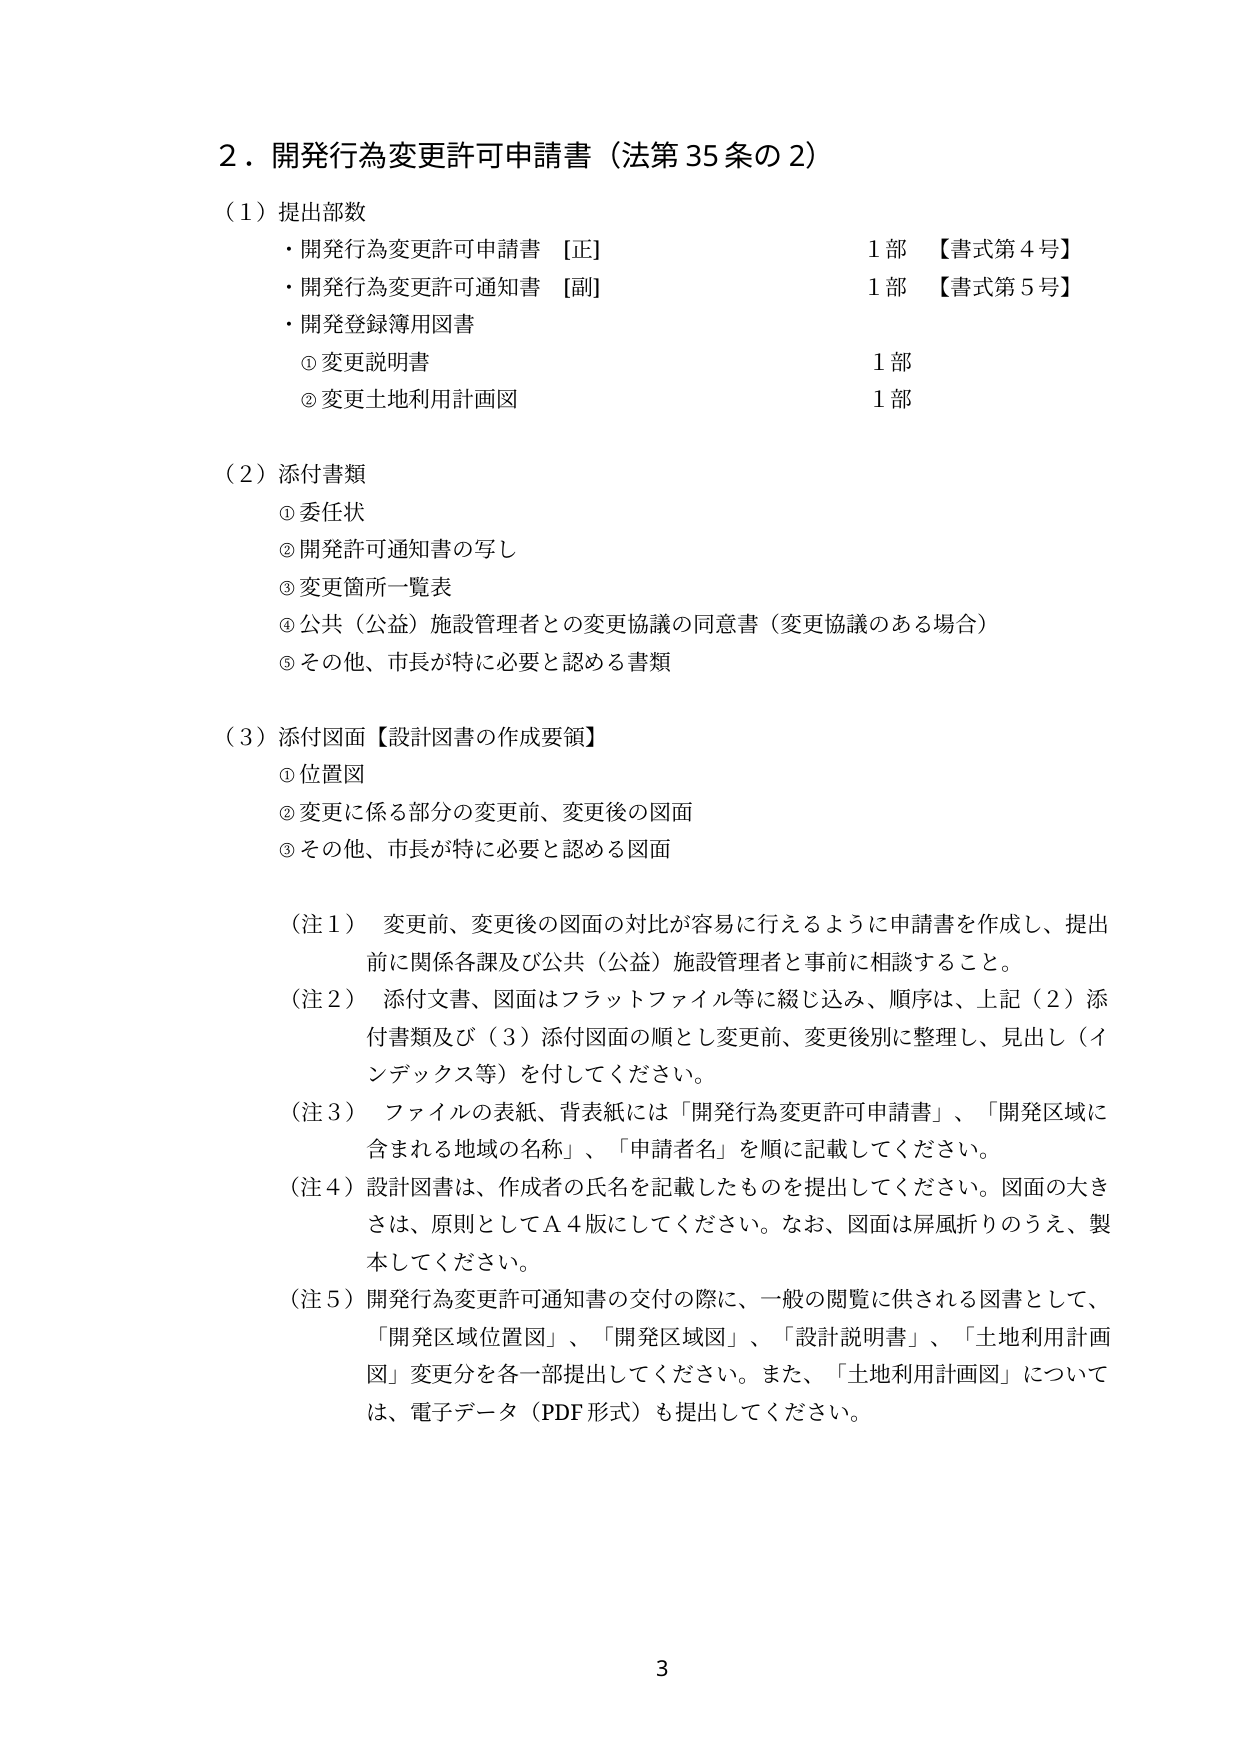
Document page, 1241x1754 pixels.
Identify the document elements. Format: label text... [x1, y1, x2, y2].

list 設計図書は、作成者の氏名を記載したものを提出してください。図面の大きさは、原則としてＡ４版にしてください。なお、図面は屏風折りのうえ、製本してください。 [278, 1167, 1111, 1279]
text ③その他、市長が特に必要と認める図面 [213, 829, 1111, 867]
text ②開発許可通知書の写し [213, 529, 1111, 567]
list 変更前、変更後の図面の対比が容易に行えるように申請書を作成し、提出前に関係各課及び公共（公益）施設管理者と事前に相談すること。 [279, 904, 1111, 979]
text ④公共（公益）施設管理者との変更協議の同意書（変更協議のある場合） [213, 604, 1111, 642]
text ・開発行為変更許可申請書 [正] １部 【書式第４号】 [213, 229, 1111, 267]
text ・開発行為変更許可通知書 [副] １部 【書式第５号】 [213, 267, 1111, 304]
list ファイルの表紙、背表紙には「開発行為変更許可申請書」、「開発区域に含まれる地域の名称」、「申請者名」を順に記載してください。 [279, 1092, 1111, 1167]
text ⑤その他、市長が特に必要と認める書類 [213, 642, 1111, 679]
text （１）提出部数 [213, 192, 1111, 229]
text ③変更箇所一覧表 [213, 567, 1111, 604]
list 開発行為変更許可通知書の交付の際に、一般の閲覧に供される図書として、「開発区域位置図」、「開発区域図」、「設計説明書」、「土地利用計画図」変更分を各一部提出してください。また、「土地利用計画図」については、電子データ（PDF形式）も提出してください。 [278, 1279, 1111, 1429]
text （２）添付書類 [213, 454, 1111, 492]
text ①位置図 [213, 754, 1111, 792]
text ②変更に係る部分の変更前、変更後の図面 [213, 792, 1111, 829]
text ２．開発行為変更許可申請書（法第35条の2） [213, 117, 1111, 192]
list 添付文書、図面はフラットファイル等に綴じ込み、順序は、上記（２）添付書類及び（３）添付図面の順とし変更前、変更後別に整理し、見出し（インデックス等）を付してください。 [279, 979, 1111, 1092]
text ・開発登録簿用図書 [213, 304, 1111, 342]
text （３）添付図面【設計図書の作成要領】 [213, 717, 1111, 754]
text ①変更説明書 １部 [213, 342, 1111, 379]
text ②変更土地利用計画図 １部 [213, 379, 1111, 417]
text ①委任状 [213, 492, 1111, 529]
